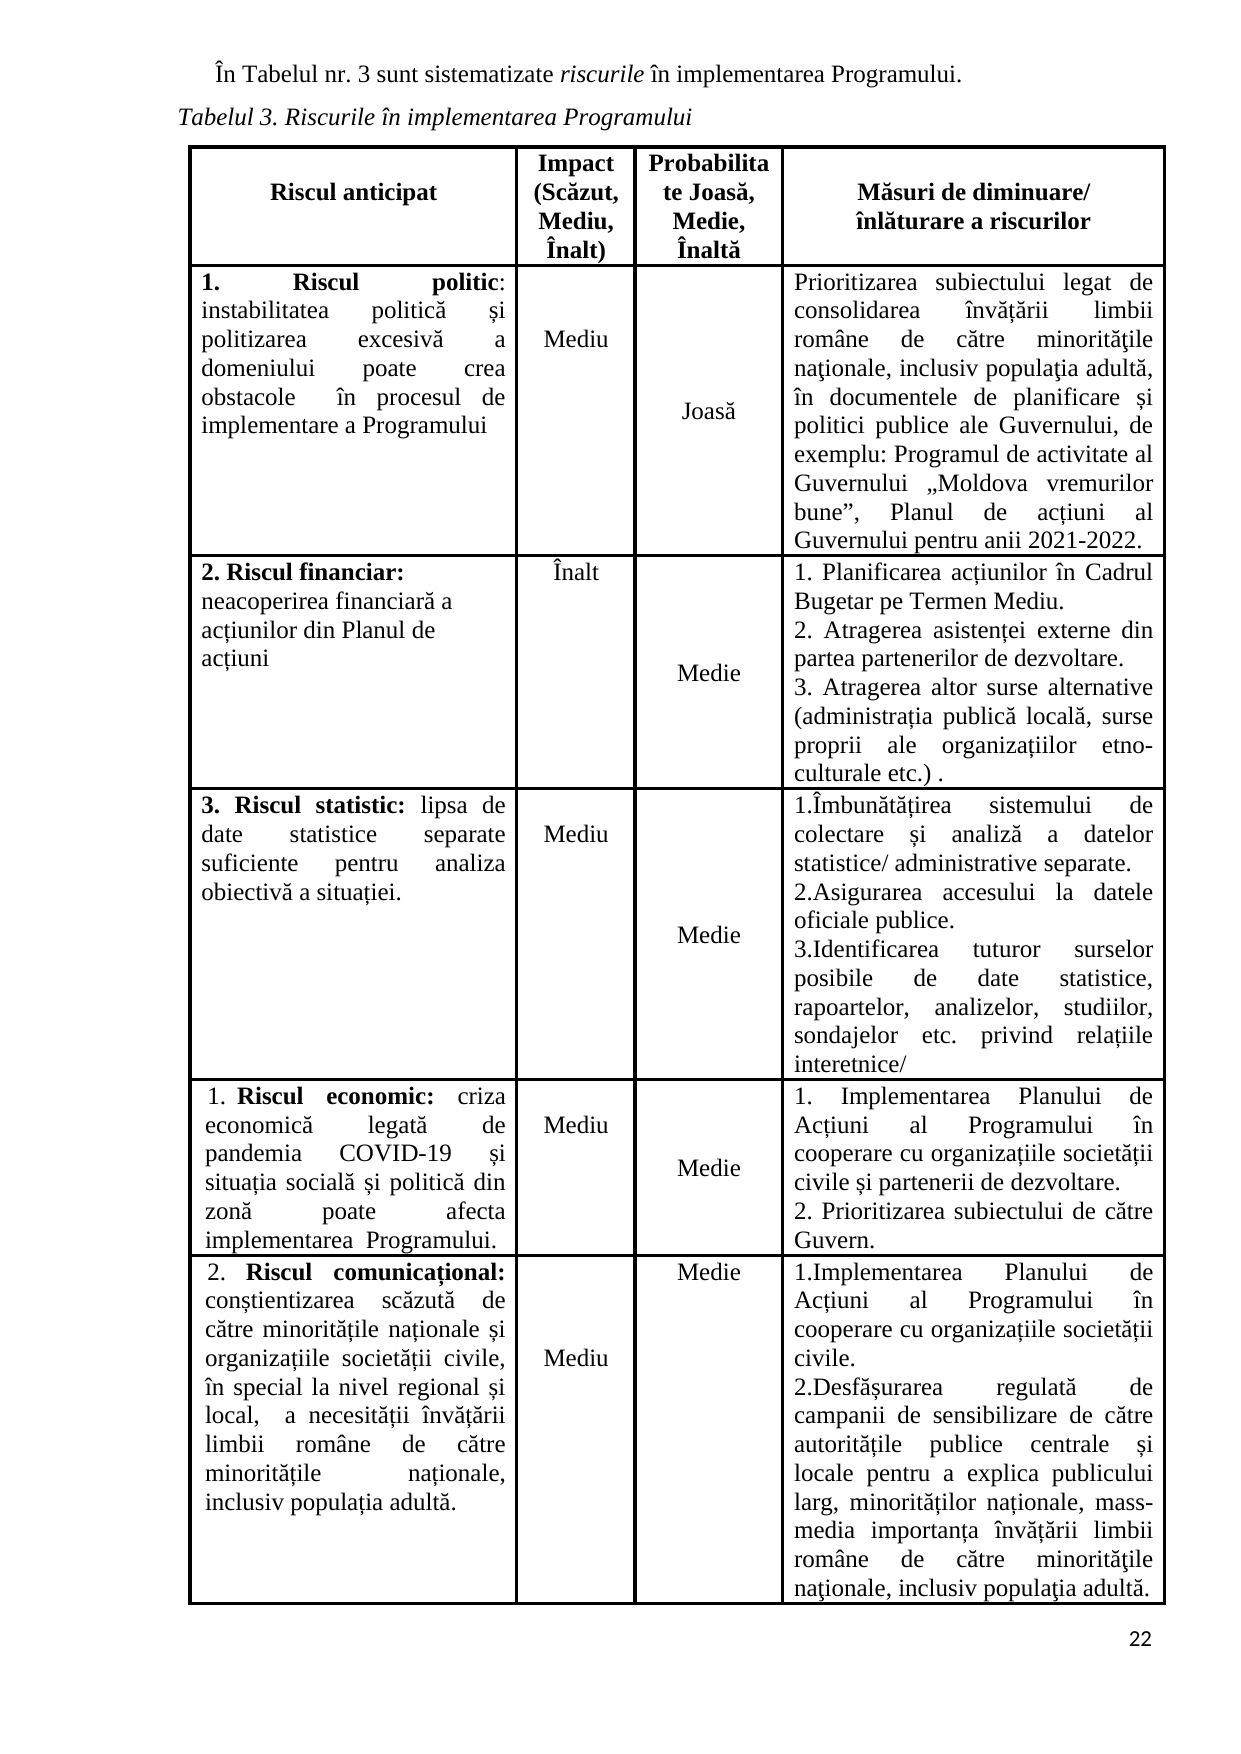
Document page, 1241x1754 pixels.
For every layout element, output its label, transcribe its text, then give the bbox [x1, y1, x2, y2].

table_cell Prioritizarea subiectului legat de consolidarea învățării limbii române de către minorităţile naţionale, inclusiv populaţia adultă, în documentele de planificare și politici publice ale Guvernului, de exemplu: Programul de activitate al Guvernului „Moldova vremurilor bune”, Planul de acțiuni al Guvernului pentru anii 2021-2022. [784, 267, 1163, 554]
table_cell 1. Planificarea acțiunilor în Cadrul Bugetar pe Termen Mediu. 2. Atragerea asistenței externe din partea partenerilor de dezvoltare. 3. Atragerea altor surse alternative (administrația publică locală, surse proprii ale organizațiilor etno-culturale etc.) . [784, 557, 1163, 787]
table_cell 3. Riscul statistic: lipsa de date statistice separate suficiente pentru analiza obiectivă a situației. [192, 790, 515, 1078]
table_header Probabilitate Joasă, Medie, Înaltă [637, 149, 781, 263]
table_header Impact (Scăzut, Mediu, Înalt) [518, 149, 633, 263]
table_header Măsuri de diminuare/ înlăturare a riscurilor [784, 149, 1163, 263]
text În Tabelul nr. 3 sunt sistematizate riscurile în implementarea Programului. [215, 59, 1152, 88]
table_cell Medie [637, 557, 781, 787]
table_cell Joasă [637, 267, 781, 554]
table_cell Medie [637, 1081, 781, 1253]
text Tabelul 3. Riscurile în implementarea Programului [177, 102, 1152, 131]
table_cell 1.Îmbunătățirea sistemului de colectare și analiză a datelor statistice/ administrative separate. 2.Asigurarea accesului la datele oficiale publice. 3.Identificarea tuturor surselor posibile de date statistice, rapoartelor, analizelor, studiilor, sondajelor etc. privind relațiile interetnice/ [784, 790, 1163, 1078]
table_cell 1. Riscul politic: instabilitatea politică și politizarea excesivă a domeniului poate crea obstacole în procesul de implementare a Programului [192, 267, 515, 554]
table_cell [784, 1257, 1163, 1602]
table_cell Mediu [518, 1081, 633, 1253]
table_header Riscul anticipat [192, 149, 515, 263]
table_cell Mediu [518, 790, 633, 1078]
table_cell 2. Riscul financiar: neacoperirea financiară a acțiunilor din Planul de acțiuni [192, 557, 515, 787]
table_cell Mediu [518, 1257, 633, 1602]
table_cell 1. Implementarea Planului de Acțiuni al Programului în cooperare cu organizațiile societății civile și partenerii de dezvoltare. 2. Prioritizarea subiectului de către Guvern. [784, 1081, 1163, 1253]
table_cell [192, 1257, 515, 1602]
table_cell Riscul economic: criza economică legată de pandemia COVID-19 și situația socială și politică din zonă poate afecta implementarea Programului. [192, 1081, 515, 1253]
table_cell Medie [637, 1257, 781, 1602]
table_cell Medie [637, 790, 781, 1078]
table_cell Înalt [518, 557, 633, 787]
table_cell Mediu [518, 267, 633, 554]
